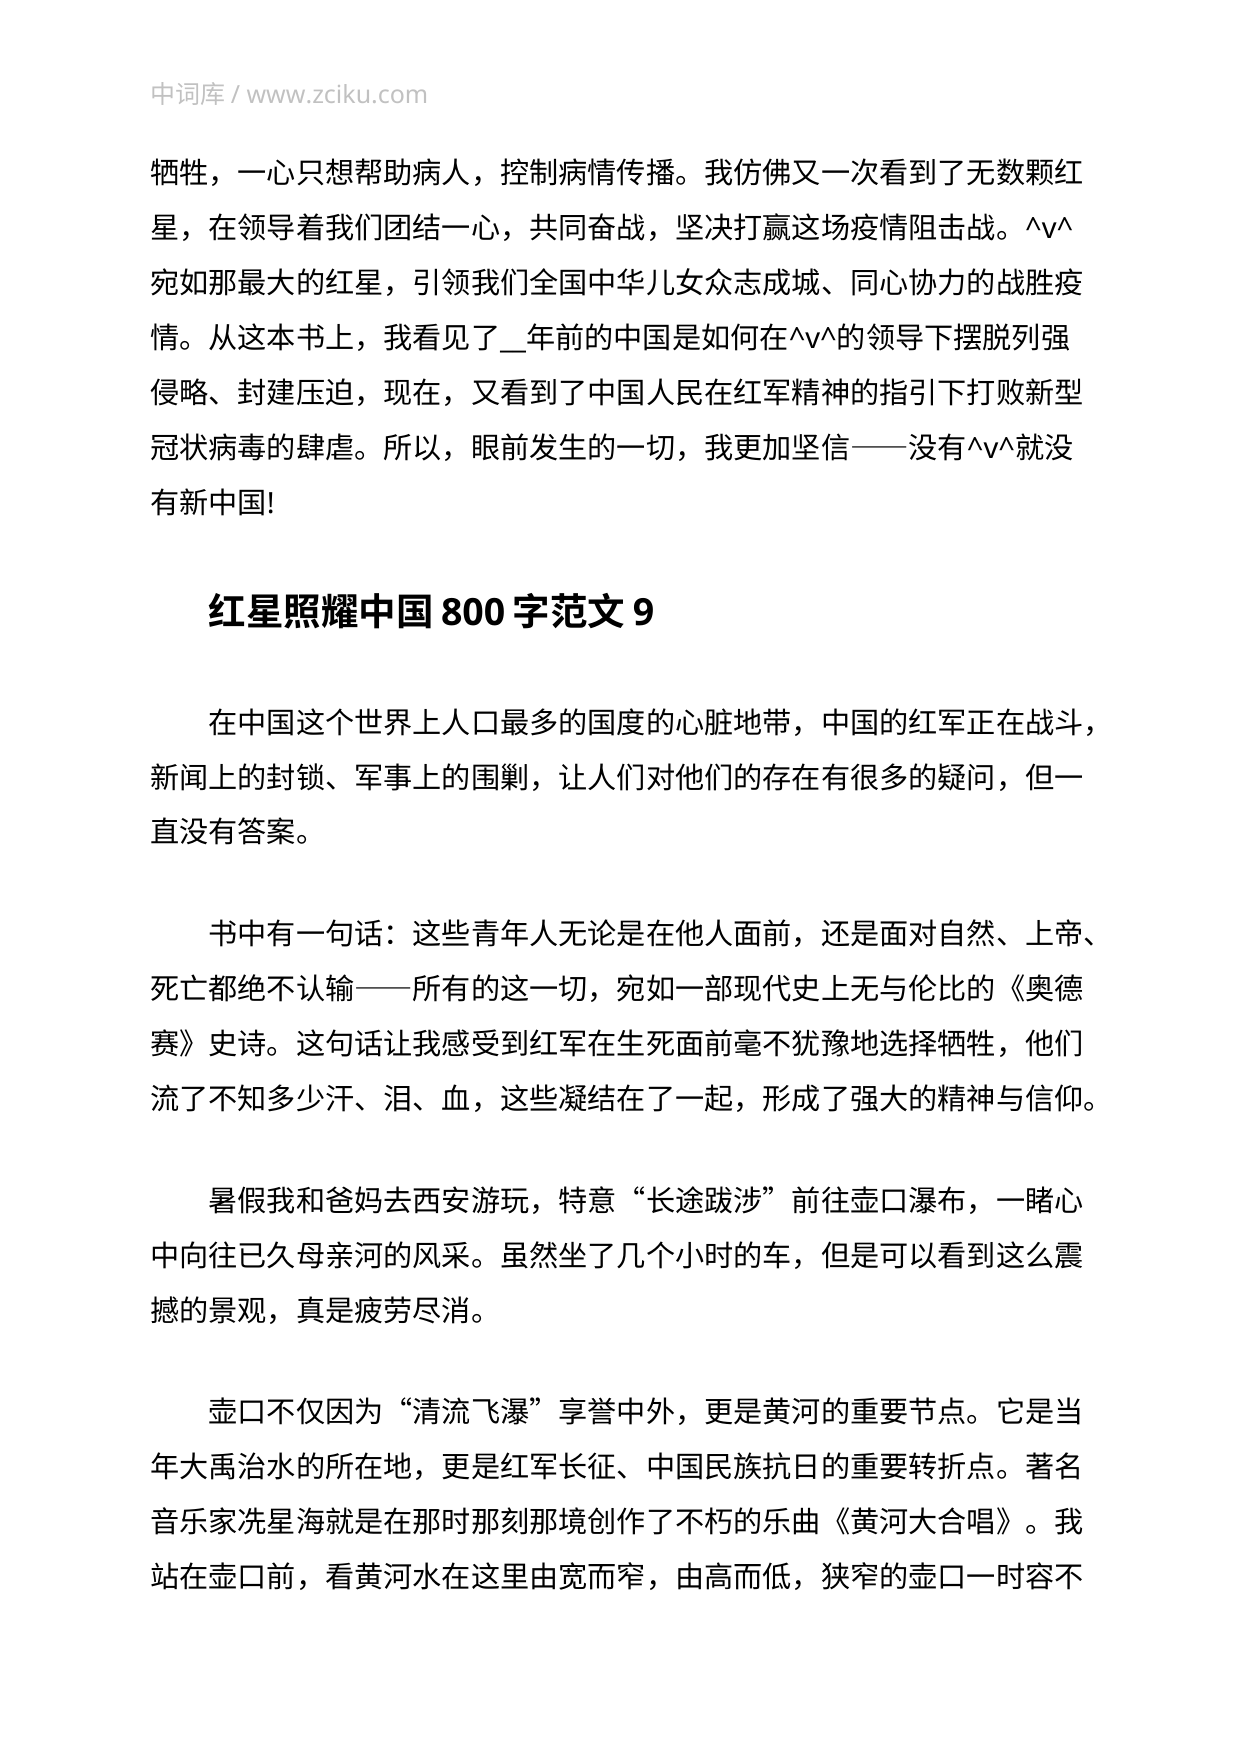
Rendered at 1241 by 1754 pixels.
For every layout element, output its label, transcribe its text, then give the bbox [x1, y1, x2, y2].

text 暑假我和爸妈去西安游玩，特意“长途跋涉”前往壶口瀑布，一睹心中向往已久母亲河的风采。虽然坐了几个小时的车，但是可以看到这么震撼的景观，真是疲劳尽消。 [150, 1177, 1090, 1329]
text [150, 1389, 1090, 1596]
text 红星照耀中国800字范文9 [150, 582, 1090, 636]
text 书中有一句话：这些青年人无论是在他人面前，还是面对自然、上帝、死亡都绝不认输——所有的这一切，宛如一部现代史上无与伦比的《奥德赛》史诗。这句话让我感受到红军在生死面前毫不犹豫地选择牺牲，他们流了不知多少汗、泪、血，这些凝结在了一起，形成了强大的精神与信仰。 [150, 911, 1090, 1118]
text 在中国这个世界上人口最多的国度的心脏地带，中国的红军正在战斗，新闻上的封锁、军事上的围剿，让人们对他们的存在有很多的疑问，但一直没有答案。 [150, 699, 1090, 851]
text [150, 150, 1090, 522]
